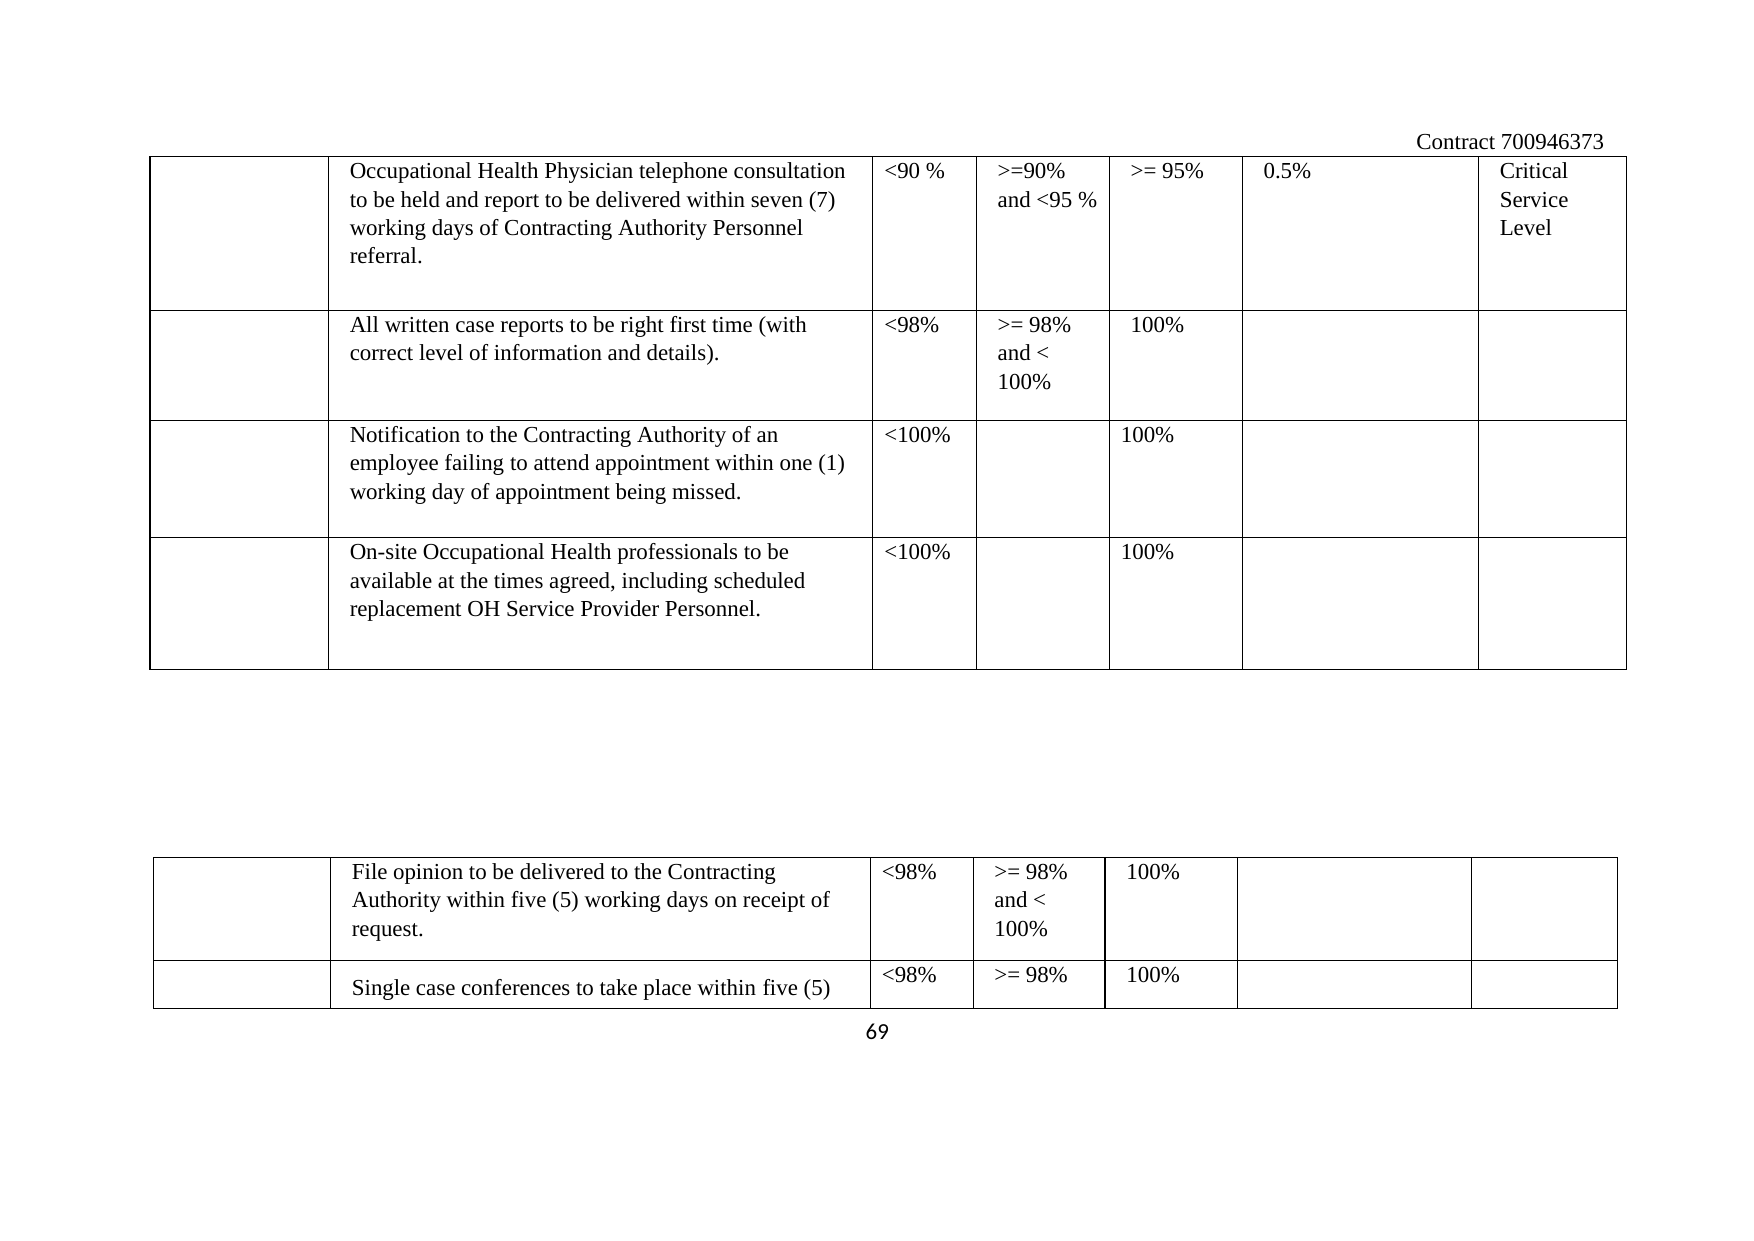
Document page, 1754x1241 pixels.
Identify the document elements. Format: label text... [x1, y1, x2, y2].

table_cell [151, 421, 328, 537]
table_cell >= 95% [1110, 157, 1242, 310]
table_cell [151, 157, 328, 310]
table_cell 100% [1110, 421, 1242, 537]
table_cell [1243, 538, 1478, 668]
table_cell 100% [1110, 538, 1242, 668]
table_header File opinion to be delivered to the Contracting Authority within five (5) working days on receipt of request. [331, 858, 870, 960]
table_header 100% [1106, 858, 1237, 960]
table_cell Occupational Health Physician telephone consultation to be held and report to be delivered within seven (7) working days of Contracting Authority Personnel referral. [329, 157, 872, 310]
table_cell All written case reports to be right first time (with correct level of information and details). [329, 311, 872, 420]
table_header <98% [871, 858, 973, 960]
table_cell 0.5% [1243, 157, 1478, 310]
table_cell [1472, 961, 1617, 1008]
table_cell Notification to the Contracting Authority of an employee failing to attend appointment within one (1) working day of appointment being missed. [329, 421, 872, 537]
table_cell 100% [1110, 311, 1242, 420]
table_cell [151, 311, 328, 420]
table_cell Critical Service Level [1479, 157, 1626, 310]
table_cell [977, 421, 1109, 537]
table_cell [1243, 311, 1478, 420]
table_cell >= 98% and < 100% [977, 311, 1109, 420]
table_cell <90 % [873, 157, 976, 310]
table_cell [1238, 961, 1471, 1008]
table_cell <100% [873, 538, 976, 668]
table_cell [154, 961, 330, 1008]
table_cell [1243, 421, 1478, 537]
table_header [1472, 858, 1617, 960]
table_cell [1479, 311, 1626, 420]
table_header >= 98% and < 100% [974, 858, 1104, 960]
table_header [1238, 858, 1471, 960]
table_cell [331, 961, 870, 1008]
table_cell <98% [871, 961, 973, 1008]
table_cell [151, 538, 328, 668]
table_cell [977, 538, 1109, 668]
table_cell >= 98% and < 100% [974, 961, 1104, 1008]
table_cell <98% [873, 311, 976, 420]
table_cell 100% [1106, 961, 1237, 1008]
table_cell On-site Occupational Health professionals to be available at the times agreed, including scheduled replacement OH Service Provider Personnel. [329, 538, 872, 668]
table_cell [1479, 538, 1626, 668]
table_header [154, 858, 330, 960]
table_cell >=90% and <95 % [977, 157, 1109, 310]
table_cell <100% [873, 421, 976, 537]
table_cell [1479, 421, 1626, 537]
